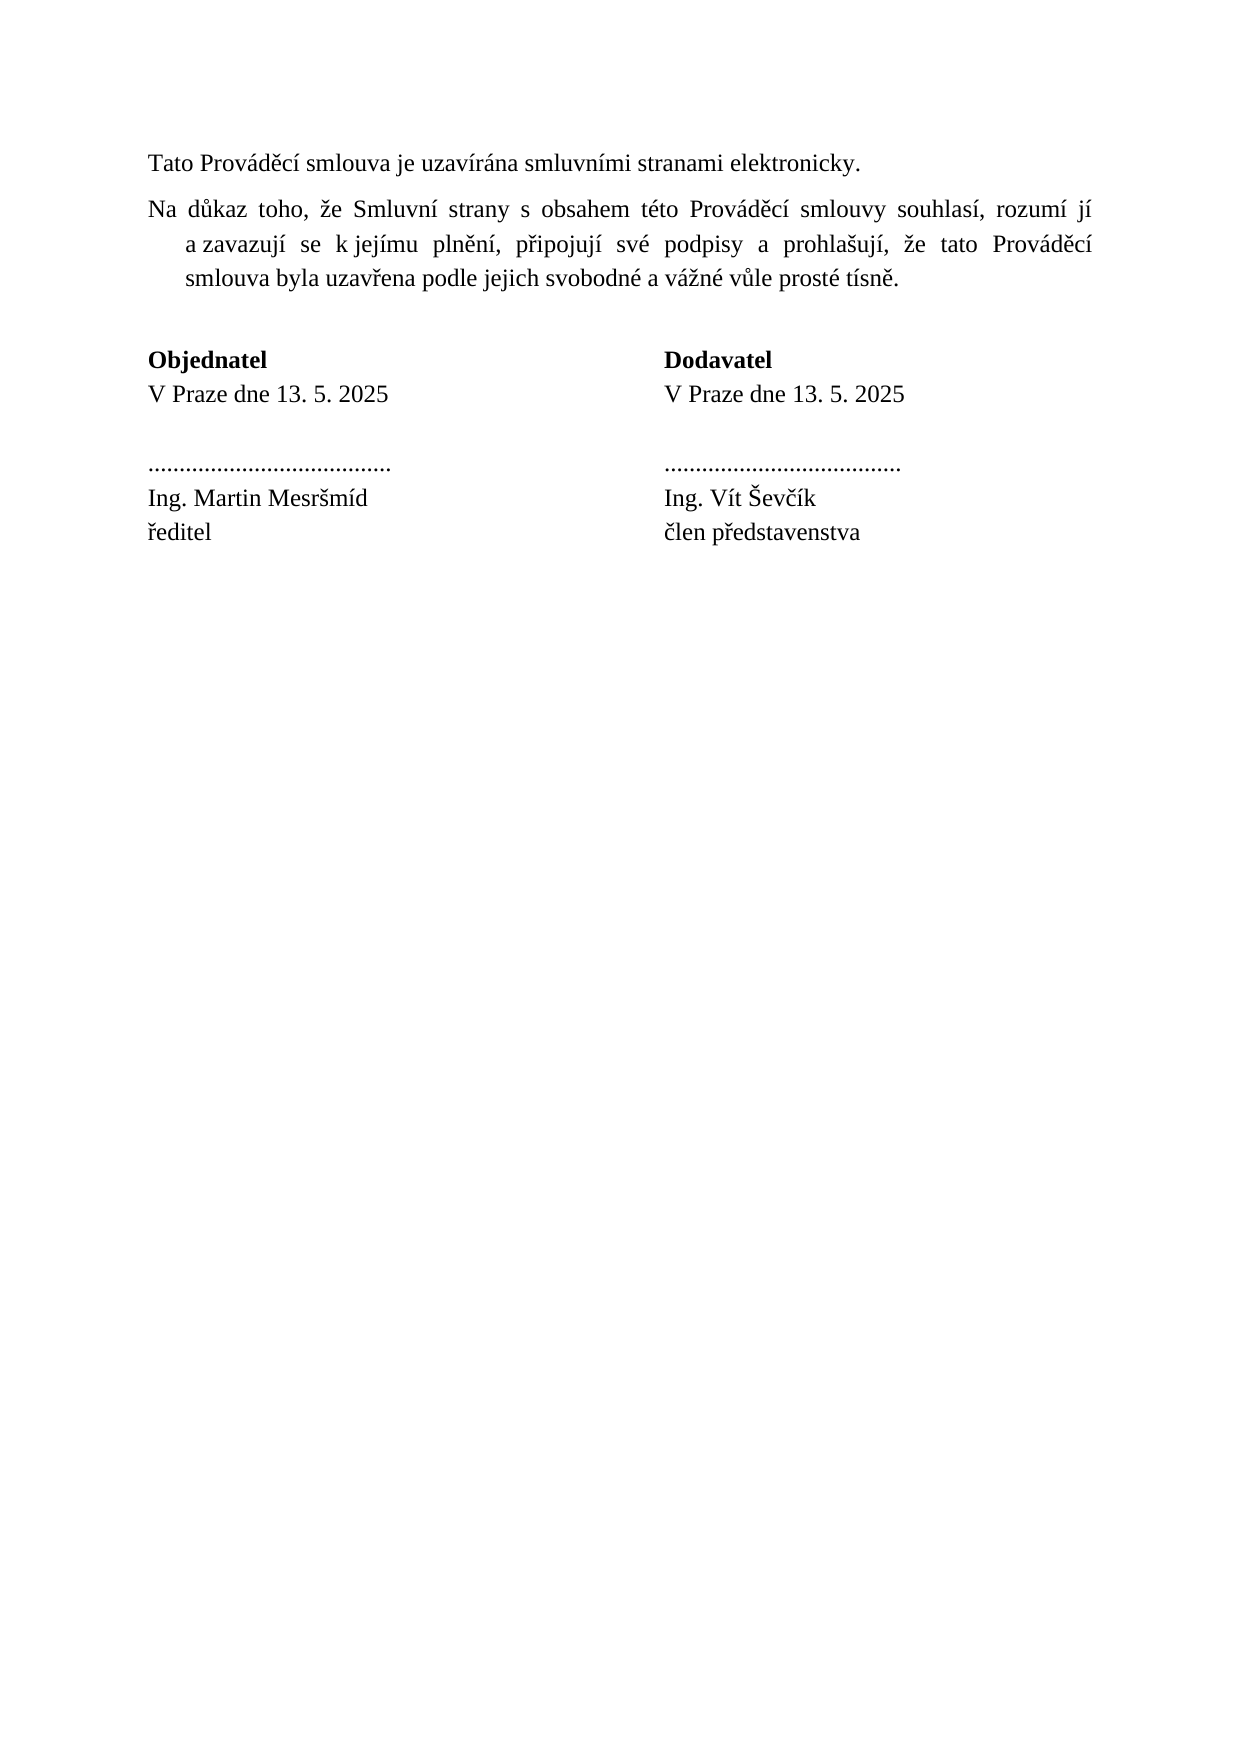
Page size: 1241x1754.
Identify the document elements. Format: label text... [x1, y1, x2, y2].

text ....................................... ...................................... [148, 448, 1093, 477]
text Objednatel Dodavatel [148, 345, 1093, 374]
text Na důkaz toho, že Smluvní strany s obsahem této Prováděcí smlouvy souhlasí, rozumí jí a zavazují se k jejímu plnění, připojují své podpisy a prohlašují, že tato Prováděcí smlouva byla uzavřena podle jejich svobodné a vážné vůle prosté tísně. [148, 194, 1093, 292]
text Tato Prováděcí smlouva je uzavírána smluvními stranami elektronicky. [148, 148, 1093, 176]
text V Praze dne 13. 5. 2025 V Praze dne 13. 5. 2025 [148, 379, 1093, 408]
text Ing. Martin Mesršmíd Ing. Vít Ševčík [148, 483, 1093, 512]
text ředitel člen představenstva [148, 517, 1093, 546]
